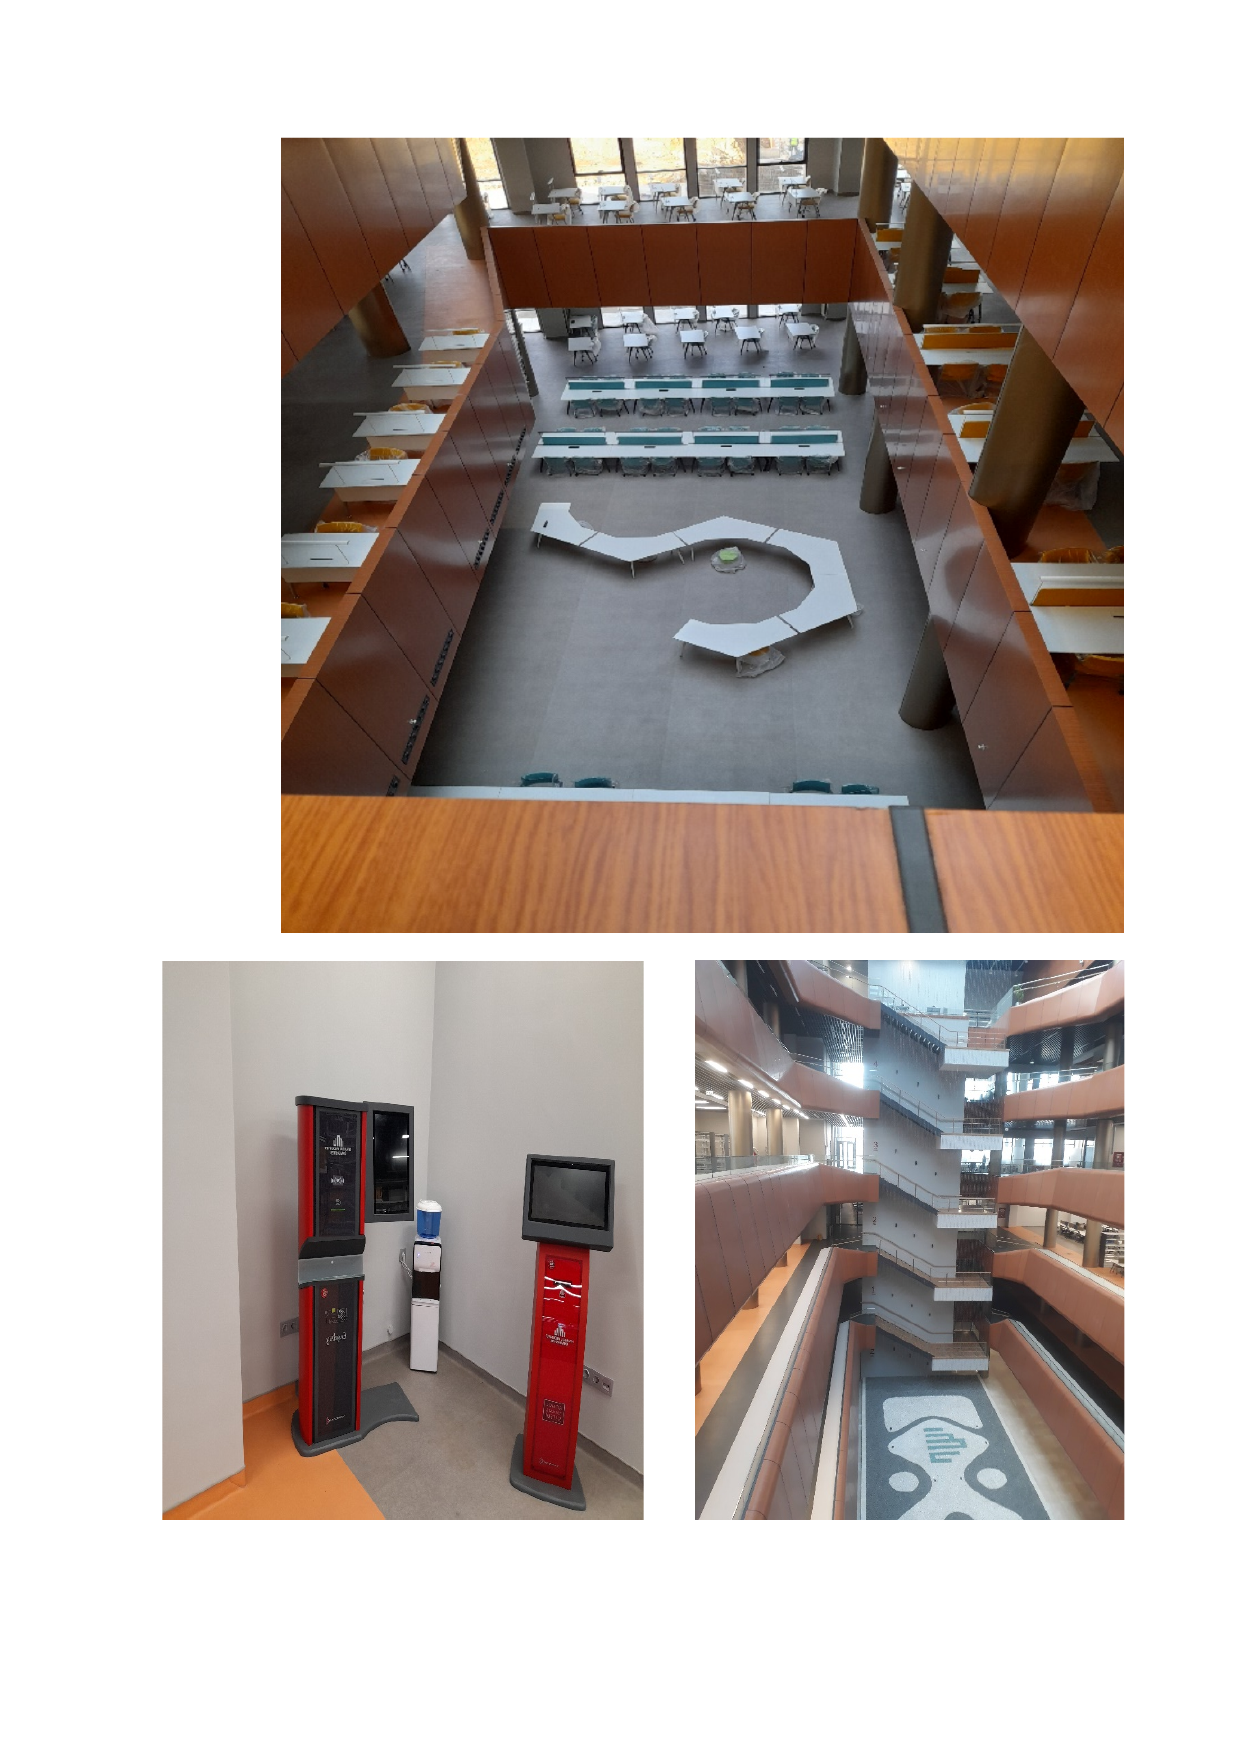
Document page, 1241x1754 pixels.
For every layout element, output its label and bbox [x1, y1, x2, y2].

picture [281, 138, 1123, 933]
picture [695, 960, 1125, 1520]
picture [162, 961, 644, 1520]
